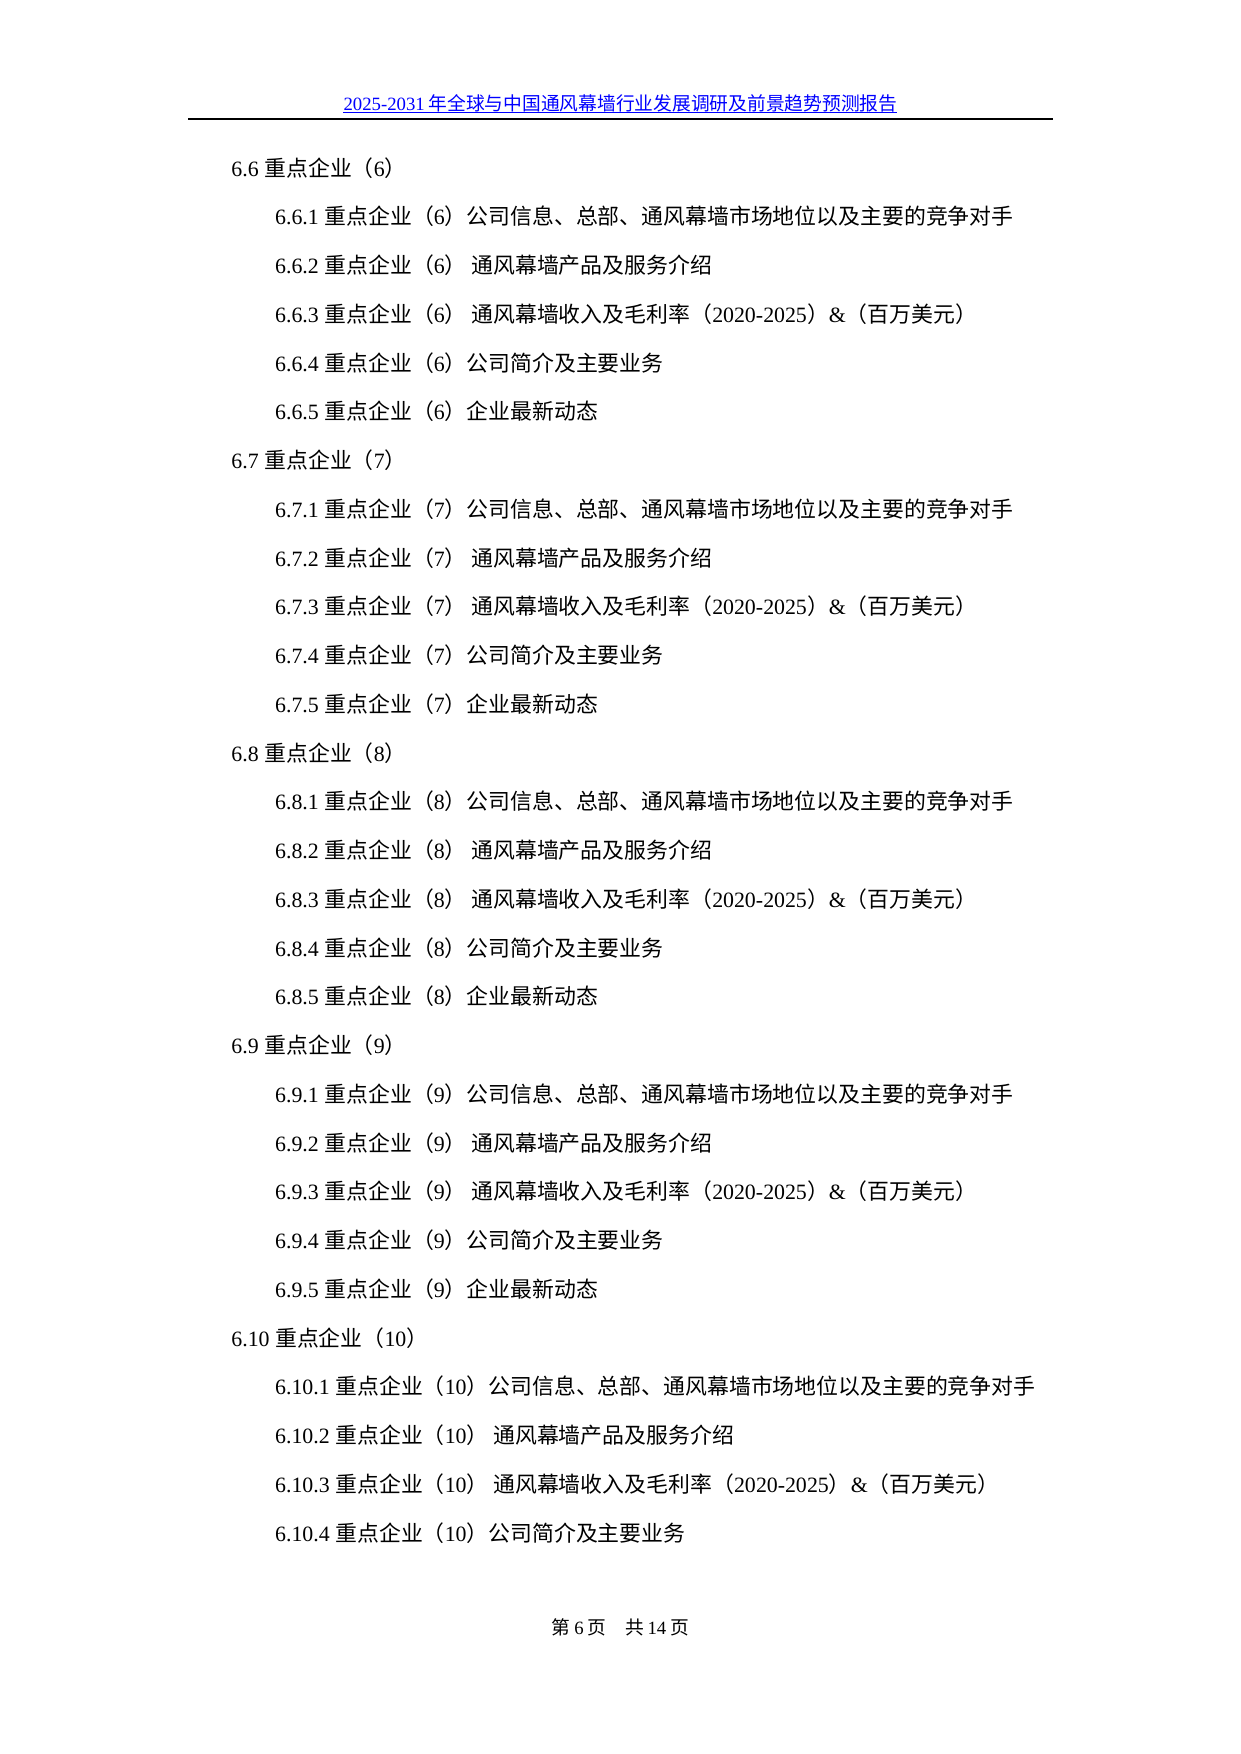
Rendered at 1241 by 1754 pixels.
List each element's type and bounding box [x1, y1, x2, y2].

text [187, 150, 1053, 1548]
